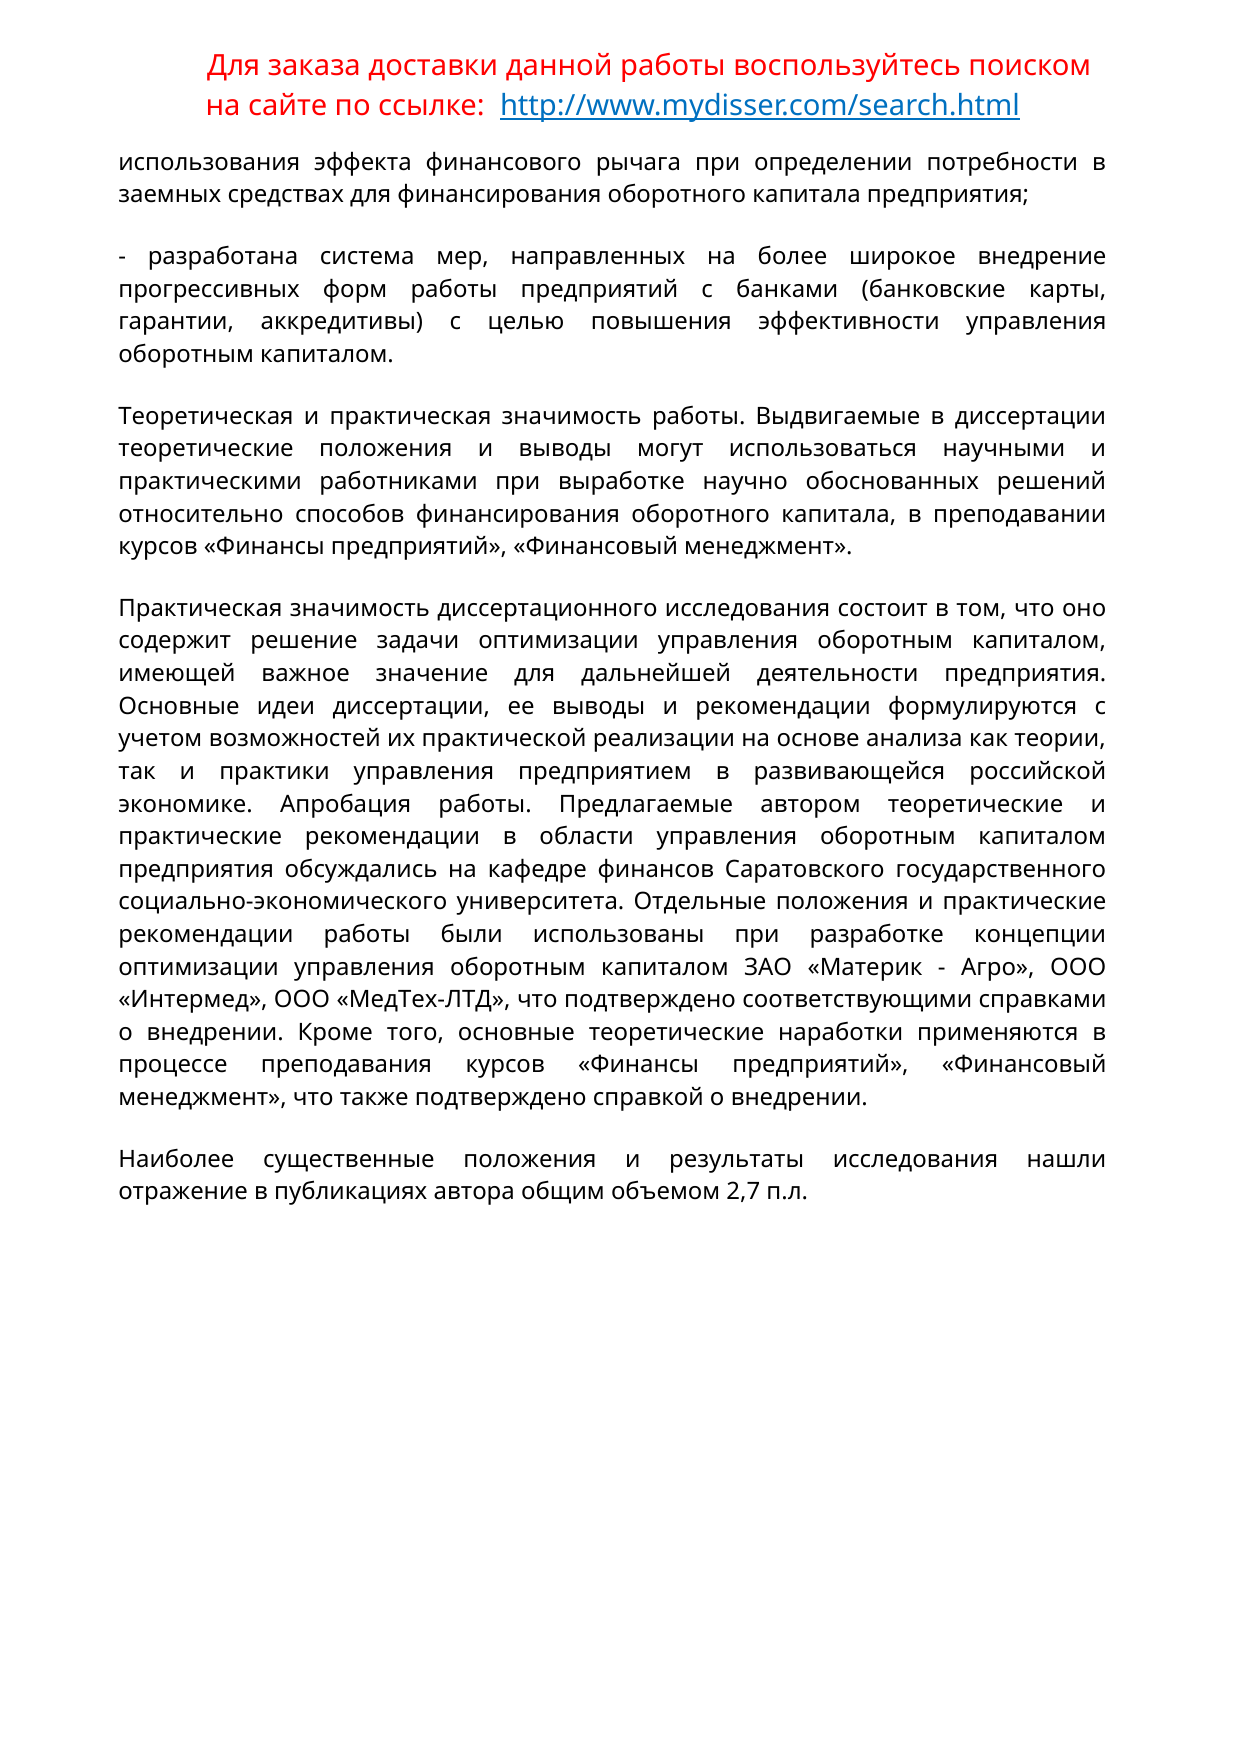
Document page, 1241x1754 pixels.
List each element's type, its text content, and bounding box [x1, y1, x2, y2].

text Наиболее существенные положения и результаты исследования нашли отражение в публикациях автора общим объемом 2,7 п.л. [118, 1142, 1107, 1207]
text Теоретическая и практическая значимость работы. Выдвигаемые в диссертации теоретические положения и выводы могут использоваться научными и практическими работниками при выработке научно обоснованных решений относительно способов финансирования оборотного капитала, в преподавании курсов «Финансы предприятий», «Финансовый менеджмент». [118, 398, 1107, 562]
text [118, 144, 1107, 210]
text - разработана система мер, направленных на более широкое внедрение прогрессивных форм работы предприятий с банками (банковские карты, гарантии, аккредитивы) с целью повышения эффективности управления оборотным капиталом. [118, 239, 1107, 369]
text Практическая значимость диссертационного исследования состоит в том, что оно содержит решение задачи оптимизации управления оборотным капиталом, имеющей важное значение для дальнейшей деятельности предприятия. Основные идеи диссертации, ее выводы и рекомендации формулируются с учетом возможностей их практической реализации на основе анализа как теории, так и практики управления предприятием в развивающейся российской экономике. Апробация работы. Предлагаемые автором теоретические и практические рекомендации в области управления оборотным капиталом предприятия обсуждались на кафедре финансов Саратовского государственного социально-экономического университета. Отдельные положения и практические рекомендации работы были использованы при разработке концепции оптимизации управления оборотным капиталом ЗАО «Материк - Агро», ООО «Интермед», ООО «МедТех-ЛТД», что подтверждено соответствующими справками о внедрении. Кроме того, основные теоретические наработки применяются в процессе преподавания курсов «Финансы предприятий», «Финансовый менеджмент», что также подтверждено справкой о внедрении. [118, 591, 1107, 1112]
